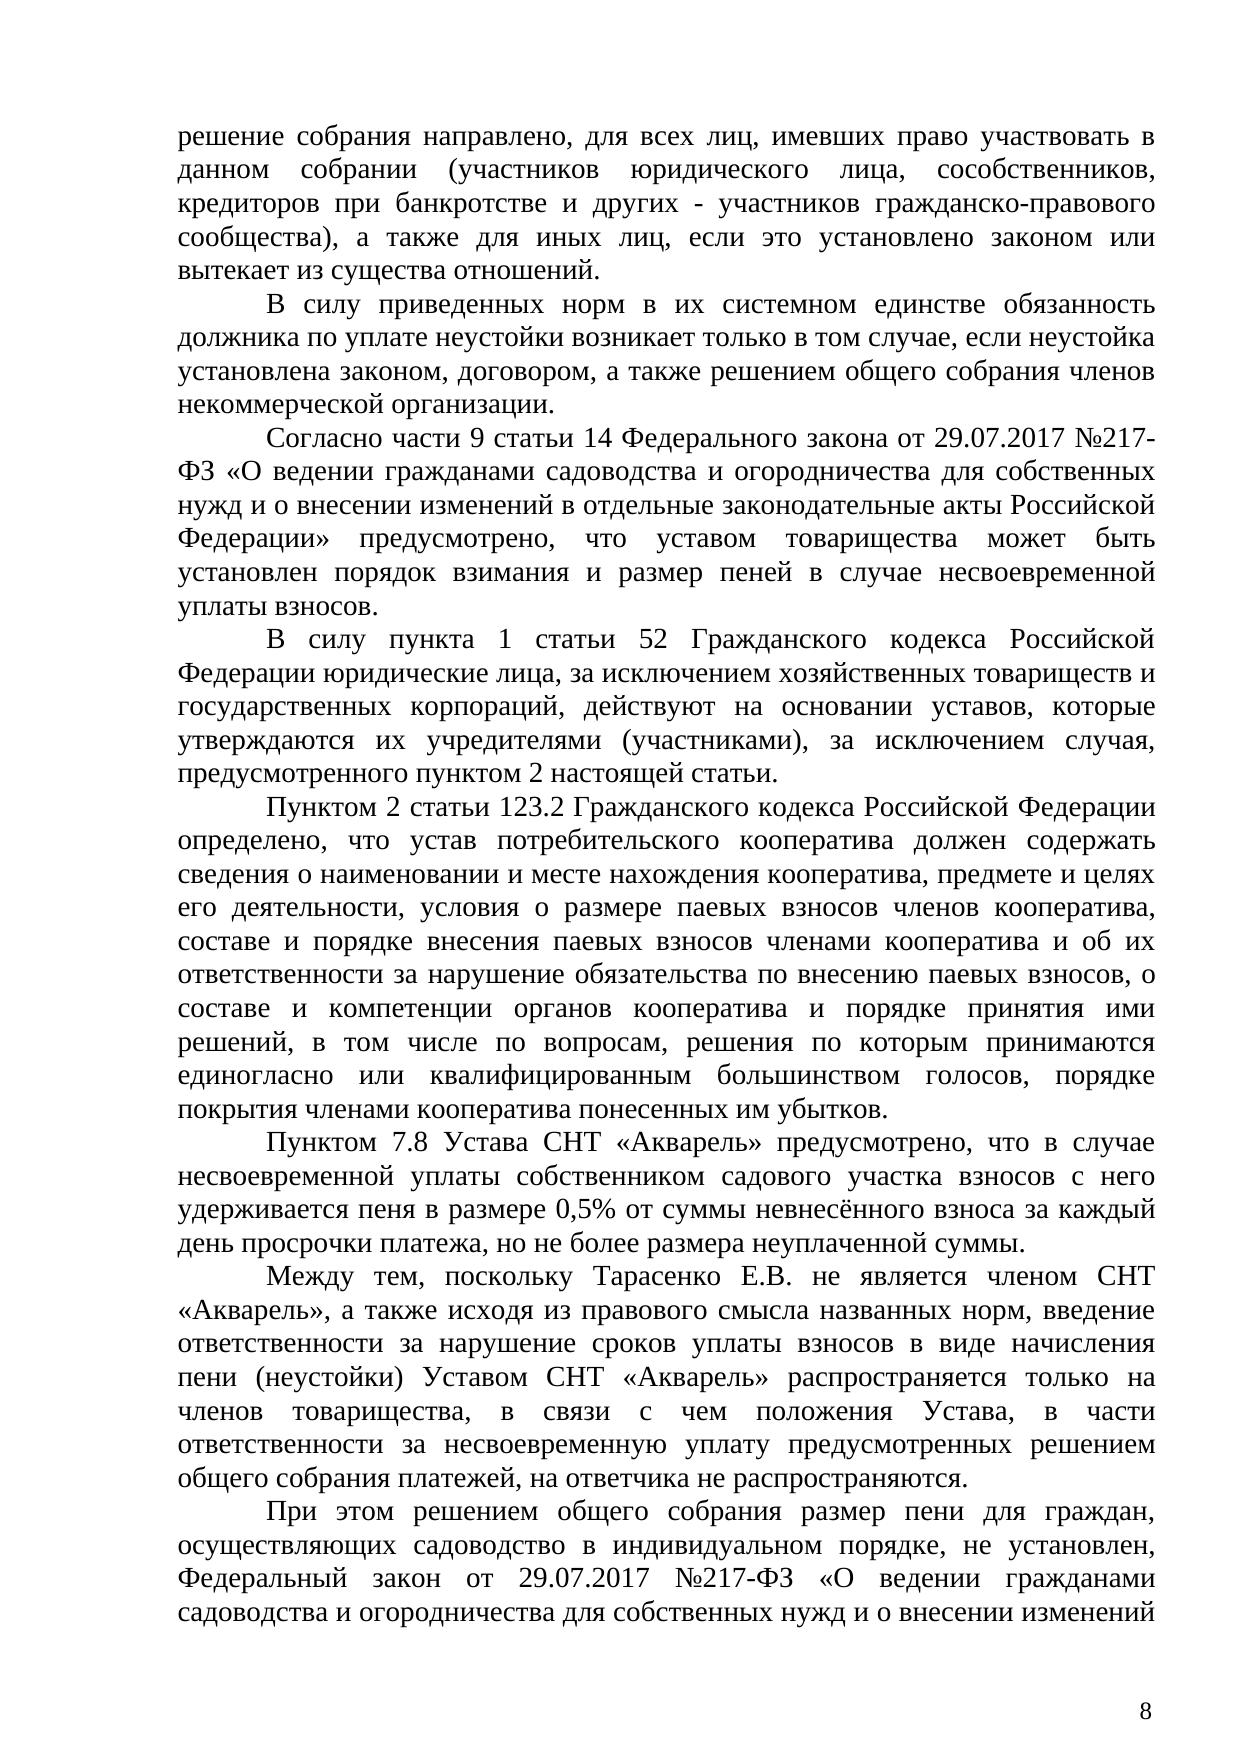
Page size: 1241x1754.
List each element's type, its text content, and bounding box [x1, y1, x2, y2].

text Согласно части 9 статьи 14 Федерального закона от 29.07.2017 №217-ФЗ «О ведении гражданами садоводства и огородничества для собственных нужд и о внесении изменений в отдельные законодательные акты Российской Федерации» предусмотрено, что уставом товарищества может быть установлен порядок взимания и размер пеней в случае несвоевременной уплаты взносов. [177, 420, 1156, 621]
text В силу приведенных норм в их системном единстве обязанность должника по уплате неустойки возникает только в том случае, если неустойка установлена законом, договором, а также решением общего собрания членов некоммерческой организации. [177, 286, 1156, 420]
text В силу пункта 1 статьи 52 Гражданского кодекса Российской Федерации юридические лица, за исключением хозяйственных товариществ и государственных корпораций, действуют на основании уставов, которые утверждаются их учредителями (участниками), за исключением случая, предусмотренного пунктом 2 настоящей статьи. [177, 621, 1156, 789]
text Между тем, поскольку Тарасенко Е.В. не является членом СНТ «Акварель», а также исходя из правового смысла названных норм, введение ответственности за нарушение сроков уплаты взносов в виде начисления пени (неустойки) Уставом СНТ «Акварель» распространяется только на членов товарищества, в связи с чем положения Устава, в части ответственности за несвоевременную уплату предусмотренных решением общего собрания платежей, на ответчика не распространяются. [177, 1258, 1156, 1493]
text Пунктом 7.8 Устава СНТ «Акварель» предусмотрено, что в случае несвоевременной уплаты собственником садового участка взносов с него удерживается пеня в размере 0,5% от суммы невнесённого взноса за каждый день просрочки платежа, но не более размера неуплаченной суммы. [177, 1124, 1156, 1258]
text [177, 1493, 1156, 1627]
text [177, 118, 1156, 286]
text Пунктом 2 статьи 123.2 Гражданского кодекса Российской Федерации определено, что устав потребительского кооператива должен содержать сведения о наименовании и месте нахождения кооператива, предмете и целях его деятельности, условия о размере паевых взносов членов кооператива, составе и порядке внесения паевых взносов членами кооператива и об их ответственности за нарушение обязательства по внесению паевых взносов, о составе и компетенции органов кооператива и порядке принятия ими решений, в том числе по вопросам, решения по которым принимаются единогласно или квалифицированным большинством голосов, порядке покрытия членами кооператива понесенных им убытков. [177, 789, 1156, 1124]
